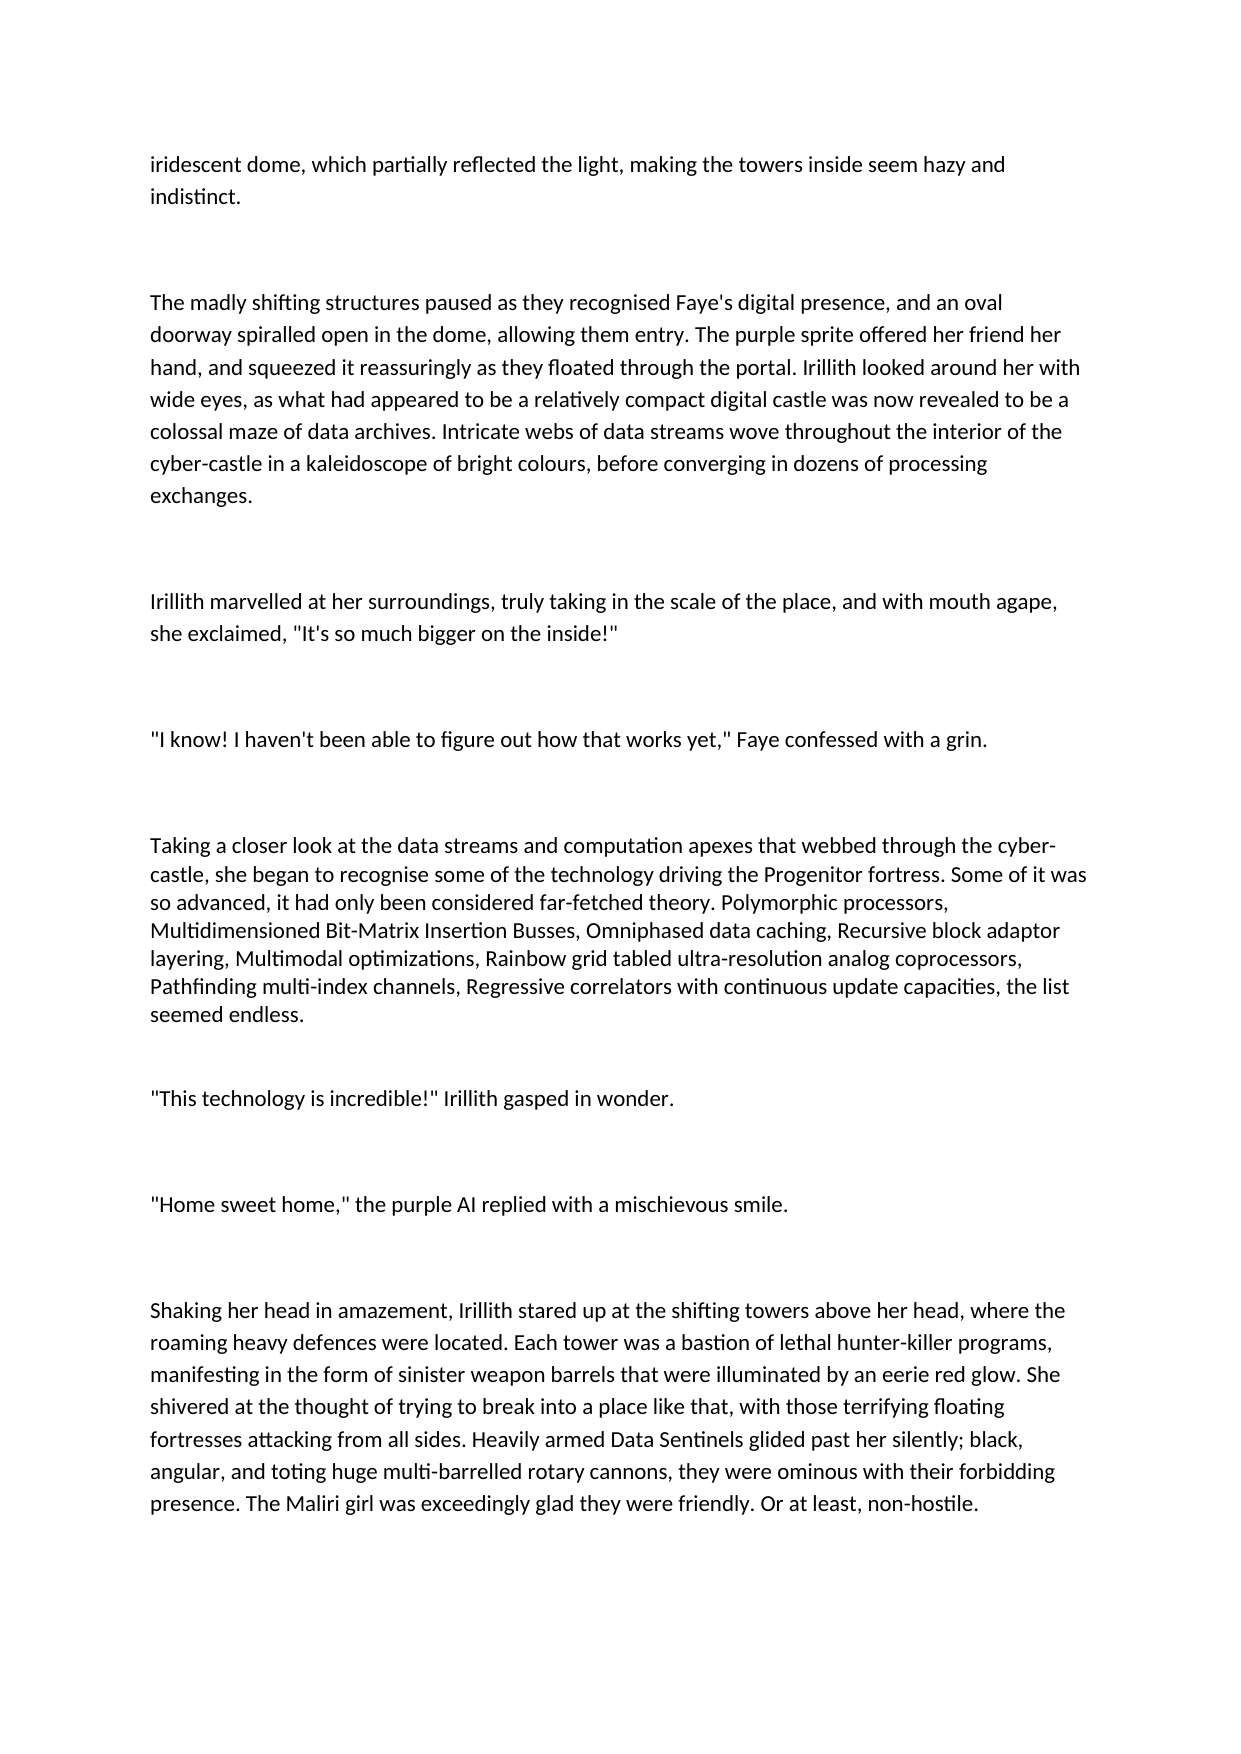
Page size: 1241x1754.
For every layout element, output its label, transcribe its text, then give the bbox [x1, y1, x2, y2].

text "This technology is incredible!" Irillith gasped in wonder. [150, 1084, 1090, 1112]
text Shaking her head in amazement, Irillith stared up at the shifting towers above her head, where the roaming heavy defences were located. Each tower was a bastion of lethal hunter-killer programs, manifesting in the form of sinister weapon barrels that were illuminated by an eerie red glow. She shivered at the thought of trying to break into a place like that, with those terrifying floating fortresses attacking from all sides. Heavily armed Data Sentinels glided past her silently; black, angular, and toting huge multi-barrelled rotary cannons, they were ominous with their forbidding presence. The Maliri girl was exceedingly glad they were friendly. Or at least, non-hostile. [150, 1296, 1090, 1517]
text The madly shifting structures paused as they recognised Faye's digital presence, and an oval doorway spiralled open in the dome, allowing them entry. The purple sprite offered her friend her hand, and squeezed it reassuringly as they floated through the portal. Irillith looked around her with wide eyes, as what had appeared to be a relatively compact digital castle was now revealed to be a colossal maze of data archives. Intricate webs of data streams wove throughout the interior of the cyber-castle in a kaleidoscope of bright colours, before converging in dozens of processing exchanges. [150, 288, 1090, 509]
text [150, 150, 1090, 210]
text Irillith marvelled at her surroundings, truly taking in the scale of the place, and with mouth agape, she exclaimed, "It's so much bigger on the inside!" [150, 587, 1090, 648]
text Taking a closer look at the data streams and computation apexes that webbed through the cyber-castle, she began to recognise some of the technology driving the Progenitor fortress. Some of it was so advanced, it had only been considered far-fetched theory. Polymorphic processors, Multidimensioned Bit-Matrix Insertion Busses, Omniphased data caching, Recursive block adaptor layering, Multimodal optimizations, Rainbow grid tabled ultra-resolution analog coprocessors, Pathfinding multi-index channels, Regressive correlators with continuous update capacities, the list seemed endless. [150, 832, 1090, 1028]
text "I know! I haven't been able to figure out how that works yet," Faye confessed with a grin. [150, 726, 1090, 754]
text "Home sweet home," the purple AI replied with a mischievous smile. [150, 1190, 1090, 1218]
